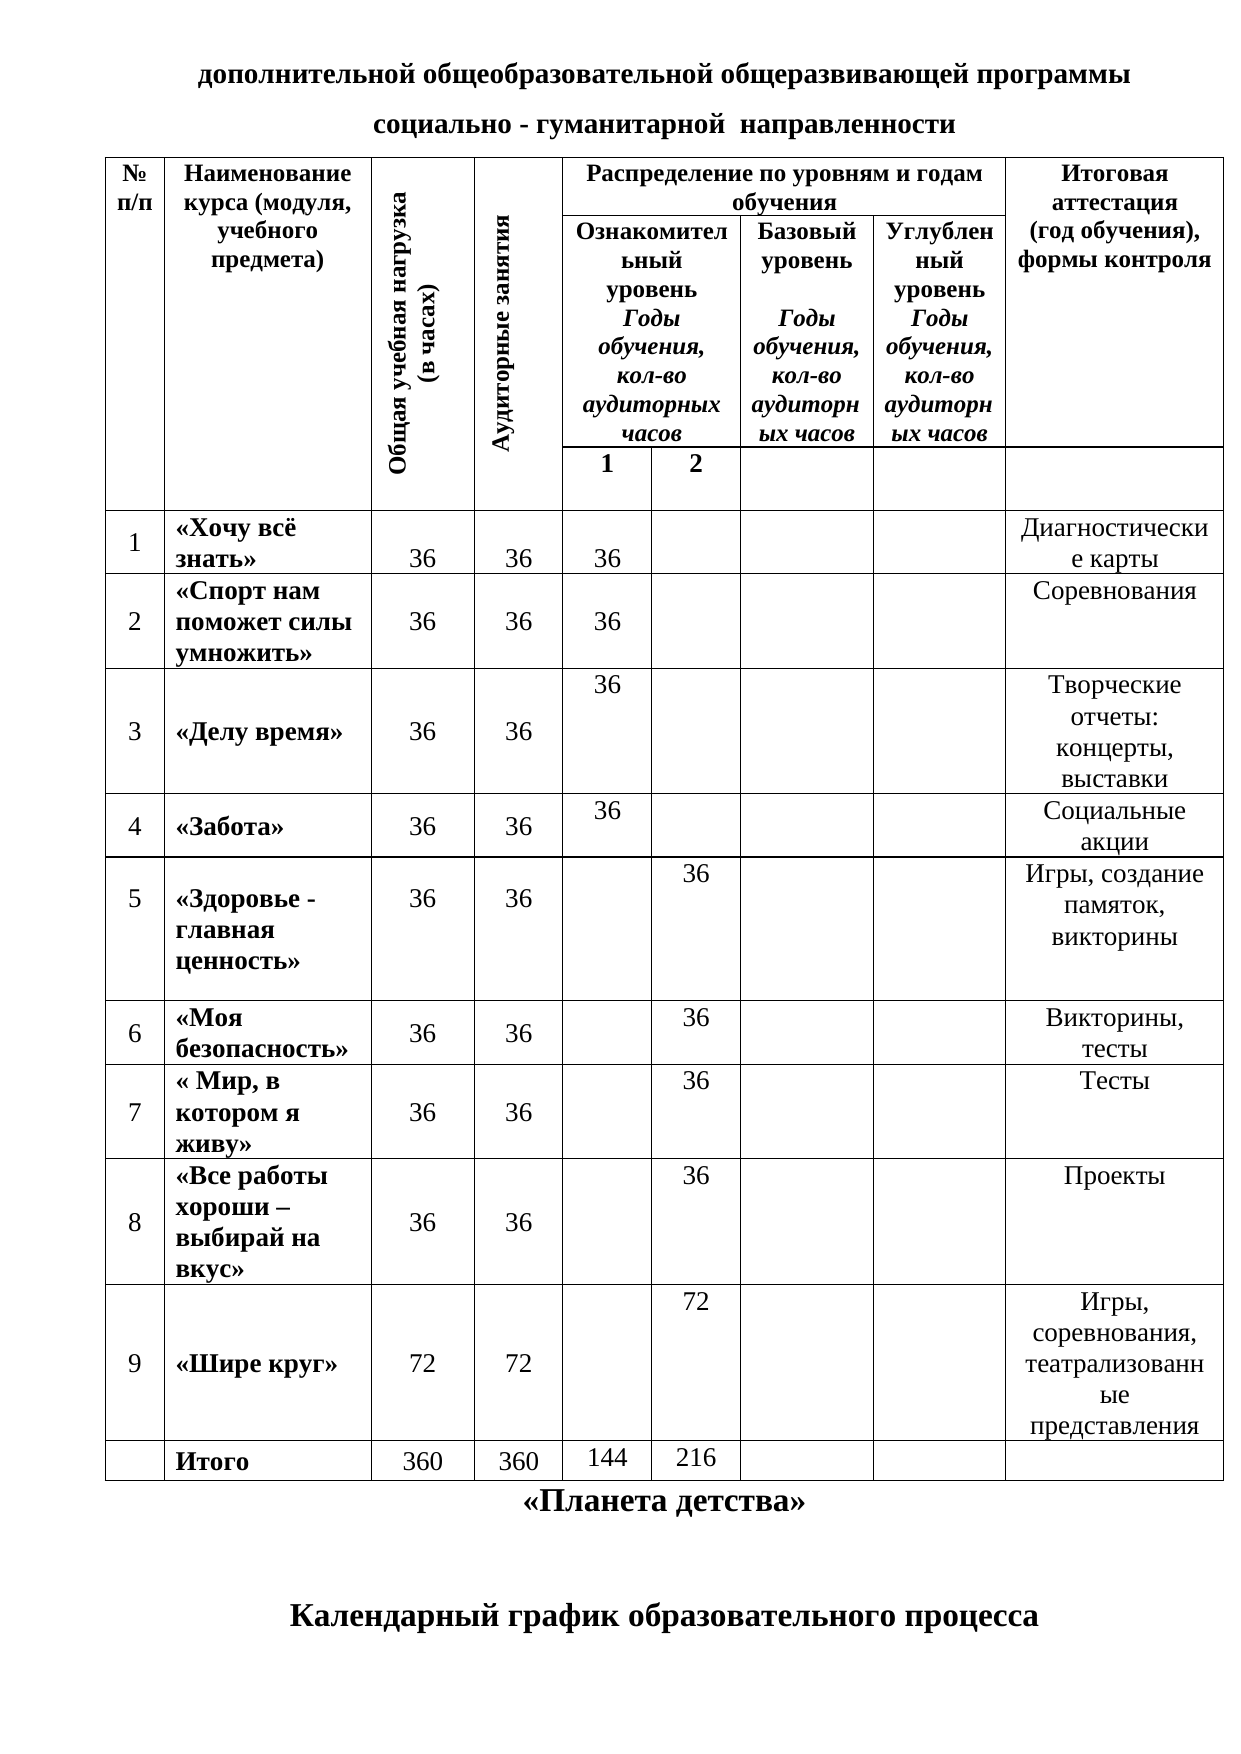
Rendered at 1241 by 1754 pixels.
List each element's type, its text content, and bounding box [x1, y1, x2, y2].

table_cell 36 [563, 669, 651, 793]
table_cell [874, 669, 1005, 793]
table_cell [874, 1159, 1005, 1283]
table_cell [874, 1441, 1005, 1479]
table_cell [874, 1285, 1005, 1440]
table_cell [106, 1441, 164, 1479]
table_cell 36 [372, 669, 474, 793]
table_cell «Все работы хороши – выбирай на вкус» [165, 1159, 371, 1283]
text Календарный график образовательного процесса [177, 1596, 1152, 1634]
table_cell Викторины, тесты [1006, 1001, 1223, 1063]
table_cell [741, 669, 873, 793]
table_cell 72 [652, 1285, 740, 1440]
table_cell Соревнования [1006, 574, 1223, 667]
table_cell Ознакомительный уровень Годы обучения, кол-во аудиторных часов [563, 216, 740, 446]
table_cell 36 [475, 858, 562, 1000]
table_cell 216 [652, 1441, 740, 1479]
table_cell «Забота» [165, 794, 371, 856]
table_cell 36 [652, 1001, 740, 1063]
table_cell 36 [475, 1159, 562, 1283]
table_cell «Делу время» [165, 669, 371, 793]
table_cell [652, 511, 740, 573]
table_cell «Хочу всё знать» [165, 511, 371, 573]
table_cell 1 [106, 511, 164, 573]
table_cell 36 [372, 1001, 474, 1063]
table_cell [652, 794, 740, 856]
table_cell 36 [475, 574, 562, 667]
table_cell Базовый уровень Годы обучения, кол-во аудиторных часов [741, 216, 873, 446]
table_cell [741, 1159, 873, 1283]
table_cell 36 [652, 1159, 740, 1283]
table_cell 36 [563, 511, 651, 573]
table_cell 36 [372, 1065, 474, 1158]
table_cell Проекты [1006, 1159, 1223, 1283]
table_cell [741, 1001, 873, 1063]
table_cell 36 [652, 858, 740, 1000]
table_cell [652, 669, 740, 793]
text «Планета детства» [177, 1481, 1152, 1519]
table_cell 36 [372, 574, 474, 667]
text социально - гуманитарной направленности [177, 106, 1152, 140]
table_cell 9 [106, 1285, 164, 1440]
table_header № п/п [106, 158, 164, 510]
table_cell [741, 1441, 873, 1479]
table_cell [563, 1159, 651, 1283]
table_cell 36 [475, 1065, 562, 1158]
table_cell Тесты [1006, 1065, 1223, 1158]
table_cell 3 [106, 669, 164, 793]
table_cell 36 [652, 1065, 740, 1158]
table_cell [874, 794, 1005, 856]
table_cell Социальные акции [1006, 794, 1223, 856]
table_cell [741, 1065, 873, 1158]
table_header Итоговая аттестация (год обучения), формы контроля [1006, 158, 1223, 446]
table_cell 360 [372, 1441, 474, 1479]
table_cell 2 [106, 574, 164, 667]
table_cell 36 [372, 858, 474, 1000]
table_cell 5 [106, 858, 164, 1000]
table_cell 7 [106, 1065, 164, 1158]
table_cell [874, 511, 1005, 573]
table_cell Творческие отчеты: концерты, выставки [1006, 669, 1223, 793]
table_cell 36 [475, 794, 562, 856]
table_cell «Спорт нам поможет силы умножить» [165, 574, 371, 667]
table_cell 36 [563, 794, 651, 856]
table_cell [741, 511, 873, 573]
table_cell «Шире круг» [165, 1285, 371, 1440]
table_cell [874, 448, 1005, 510]
table_cell [563, 1285, 651, 1440]
table_header Наименование курса (модуля, учебного предмета) [165, 158, 371, 510]
table_cell [874, 574, 1005, 667]
table_cell [874, 1065, 1005, 1158]
table_cell [741, 794, 873, 856]
table_cell Углубленный уровень Годы обучения, кол-во аудиторных часов [874, 216, 1005, 446]
table_cell 1 [563, 448, 651, 510]
text дополнительной общеобразовательной общеразвивающей программы [177, 56, 1152, 90]
table_cell 72 [475, 1285, 562, 1440]
table_cell [741, 574, 873, 667]
table_cell 72 [372, 1285, 474, 1440]
table_cell [741, 858, 873, 1000]
table_cell 36 [372, 511, 474, 573]
table_cell 8 [106, 1159, 164, 1283]
table_cell «Моя безопасность» [165, 1001, 371, 1063]
table_cell [563, 858, 651, 1000]
table_cell [741, 1285, 873, 1440]
table_cell 360 [475, 1441, 562, 1479]
table_header Распределение по уровням и годам обучения [563, 158, 1005, 215]
table_cell 4 [106, 794, 164, 856]
table_header Аудиторные занятия [475, 158, 562, 510]
table_cell 36 [372, 1159, 474, 1283]
table_cell 36 [372, 794, 474, 856]
table_cell [741, 448, 873, 510]
table_cell « Мир, в котором я живу» [165, 1065, 371, 1158]
table_cell 2 [652, 448, 740, 510]
table_cell 36 [475, 669, 562, 793]
table_cell Игры, соревнования, театрализованные представления [1006, 1285, 1223, 1440]
table_cell Диагностические карты [1006, 511, 1223, 573]
table_cell [1006, 1441, 1223, 1479]
table_cell 36 [475, 1001, 562, 1063]
table_header Общая учебная нагрузка (в часах) [372, 158, 474, 510]
table_cell 6 [106, 1001, 164, 1063]
table_cell «Здоровье - главная ценность» [165, 858, 371, 1000]
table_cell [874, 858, 1005, 1000]
table_cell [874, 1001, 1005, 1063]
table_cell [1006, 448, 1223, 510]
table_cell [563, 1001, 651, 1063]
table_cell [652, 574, 740, 667]
table_cell 36 [475, 511, 562, 573]
table_cell Игры, создание памяток, викторины [1006, 858, 1223, 1000]
table_cell Итого [165, 1441, 371, 1479]
table_cell [563, 1065, 651, 1158]
table_cell 144 [563, 1441, 651, 1479]
table_cell 36 [563, 574, 651, 667]
